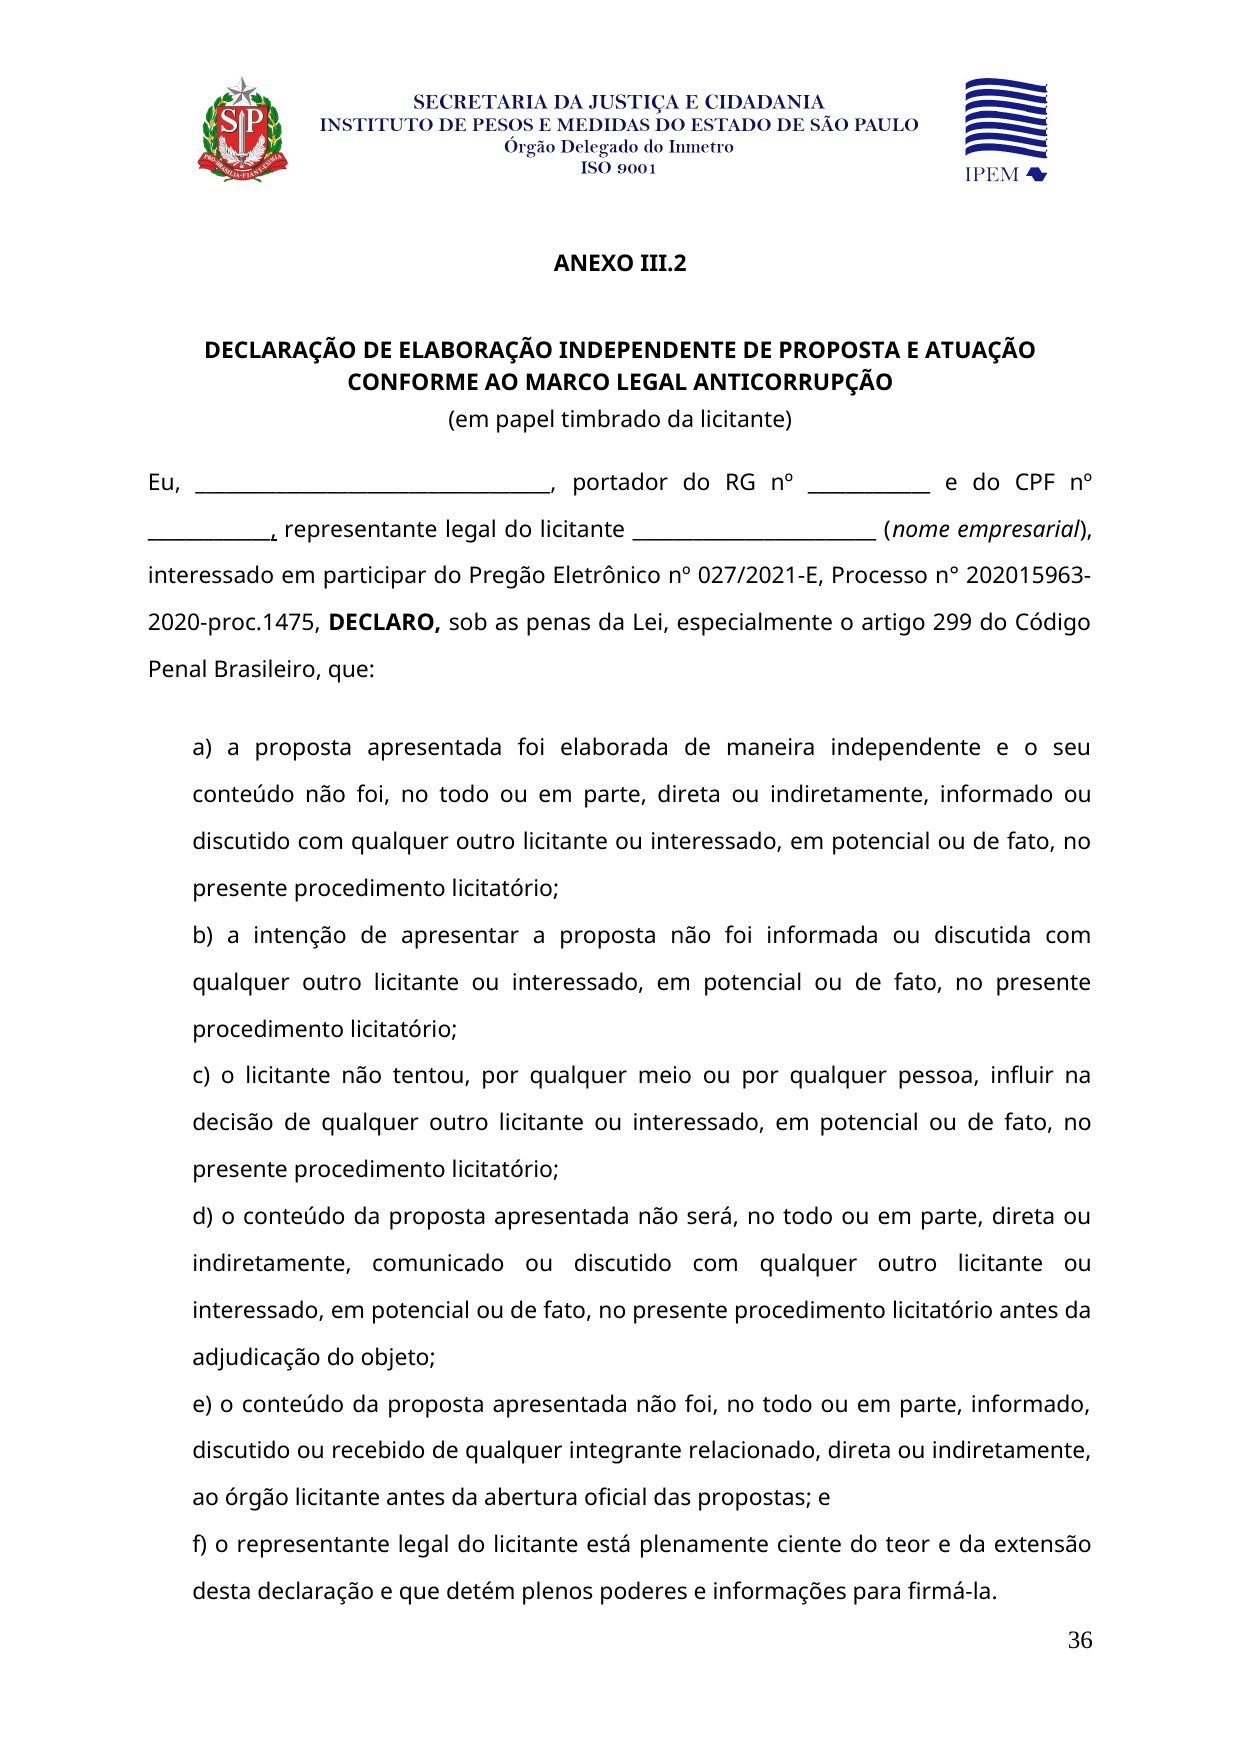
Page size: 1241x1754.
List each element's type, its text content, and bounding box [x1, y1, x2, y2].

text d) o conteúdo da proposta apresentada não será, no todo ou em parte, direta ou indiretamente, comunicado ou discutido com qualquer outro licitante ou interessado, em potencial ou de fato, no presente procedimento licitatório antes da adjudicação do objeto; [192, 1200, 1092, 1372]
text ANEXO III.2 [148, 247, 1092, 278]
text e) o conteúdo da proposta apresentada não foi, no todo ou em parte, informado, discutido ou recebido de qualquer integrante relacionado, direta ou indiretamente, ao órgão licitante antes da abertura oficial das propostas; e [192, 1387, 1092, 1512]
subtitle DECLARAÇÃO DE ELABORAÇÃO INDEPENDENTE DE PROPOSTA E ATUAÇÃO CONFORME AO MARCO LEGAL ANTICORRUPÇÃO [148, 334, 1092, 397]
picture [147, 75, 1093, 185]
text (em papel timbrado da licitante) [148, 403, 1092, 434]
text a) a proposta apresentada foi elaborada de maneira independente e o seu conteúdo não foi, no todo ou em parte, direta ou indiretamente, informado ou discutido com qualquer outro licitante ou interessado, em potencial ou de fato, no presente procedimento licitatório; [192, 731, 1092, 903]
text f) o representante legal do licitante está plenamente ciente do teor e da extensão desta declaração e que detém plenos poderes e informações para firmá-la. [192, 1528, 1092, 1606]
text b) a intenção de apresentar a proposta não foi informada ou discutida com qualquer outro licitante ou interessado, em potencial ou de fato, no presente procedimento licitatório; [192, 919, 1092, 1044]
text c) o licitante não tentou, por qualquer meio ou por qualquer pessoa, influir na decisão de qualquer outro licitante ou interessado, em potencial ou de fato, no presente procedimento licitatório; [192, 1059, 1092, 1184]
text Eu, ___________________________________, portador do RG nº _____________ e do CPF nº _____________, representante legal do licitante ________________________ (nome empresarial), interessado em participar do Pregão Eletrônico nº 027/2021-E, Processo n° 202015963-2020-proc.1475, DECLARO, sob as penas da Lei, especialmente o artigo 299 do Código Penal Brasileiro, que: [148, 466, 1092, 684]
